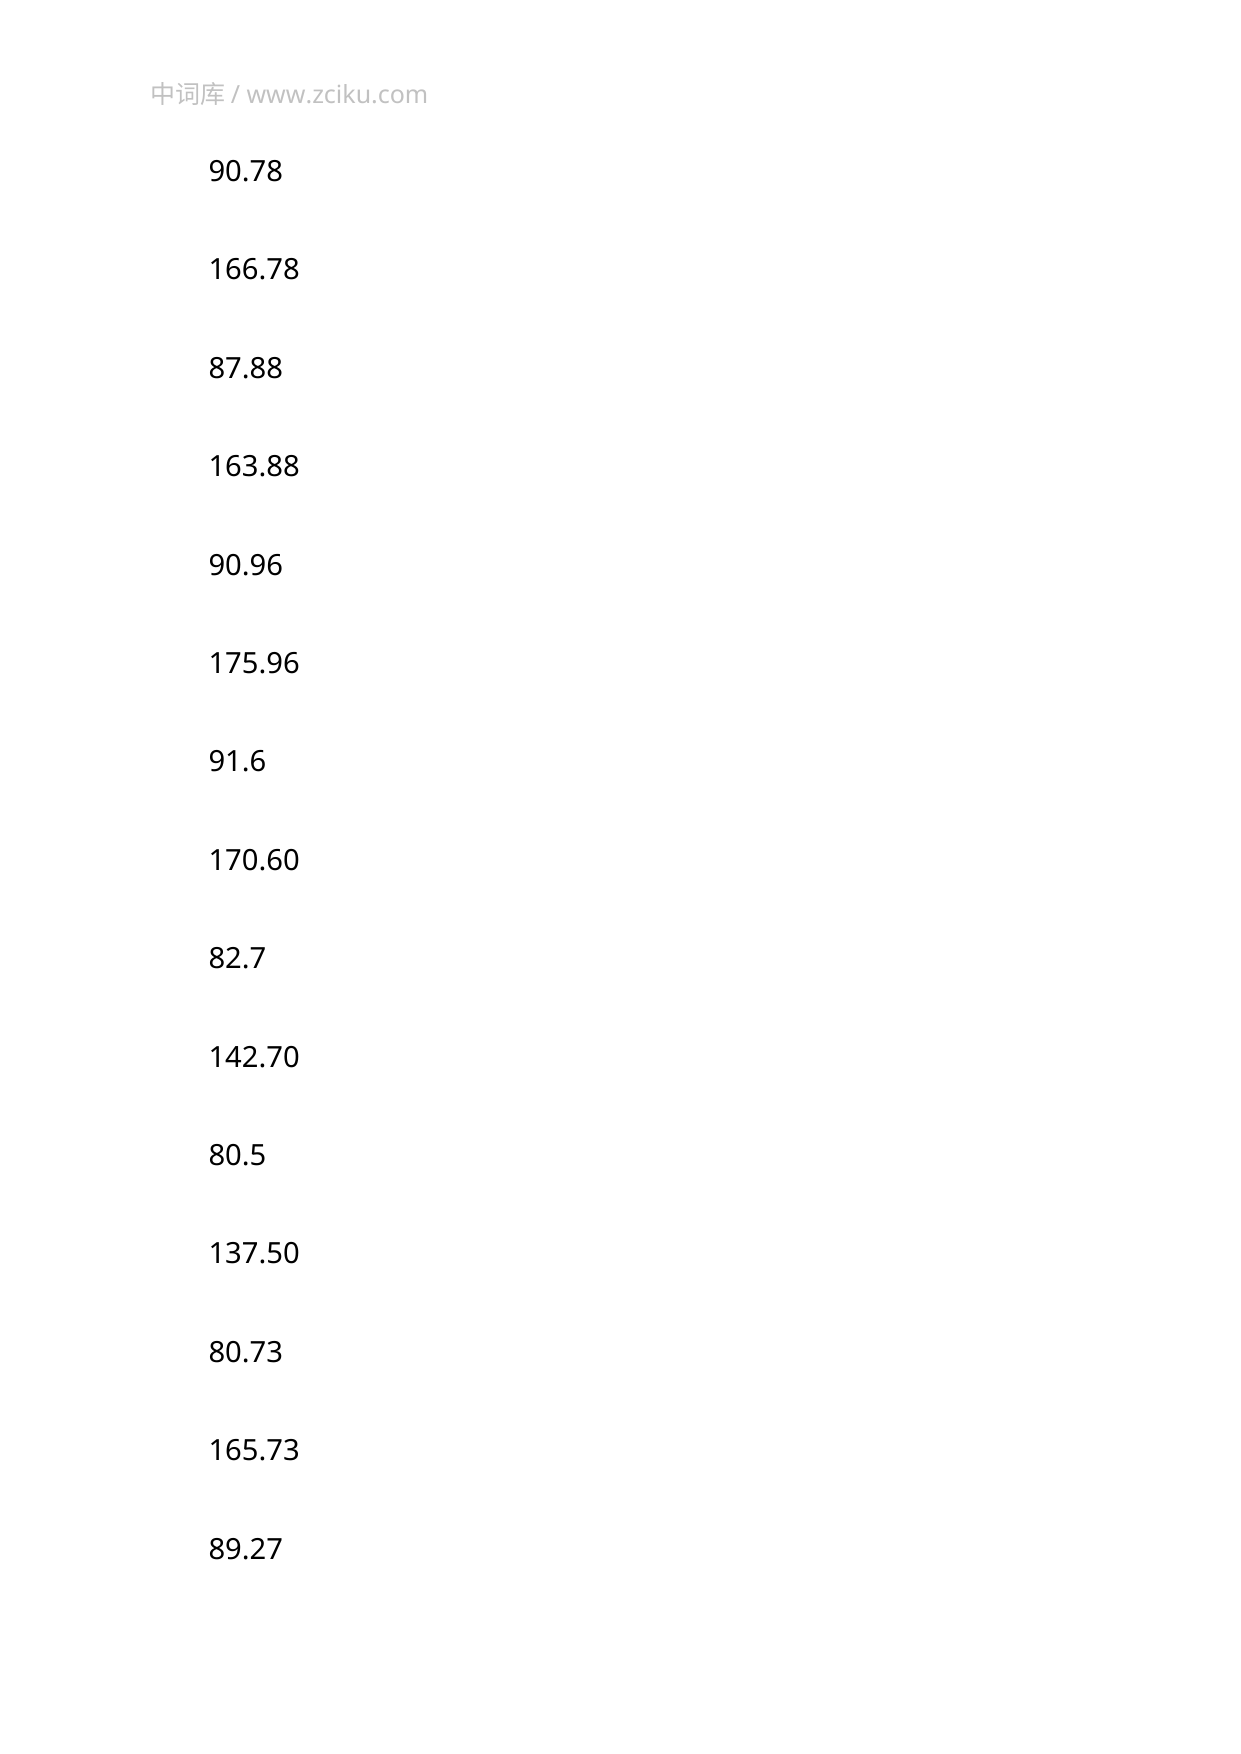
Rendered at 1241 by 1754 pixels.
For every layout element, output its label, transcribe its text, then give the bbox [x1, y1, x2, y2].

text 142.70 [150, 1036, 1090, 1076]
text 80.5 [150, 1134, 1090, 1174]
text 91.6 [150, 741, 1090, 780]
text 170.60 [150, 839, 1090, 879]
text 90.96 [150, 544, 1090, 583]
text 89.27 [150, 1528, 1090, 1568]
text 87.88 [150, 347, 1090, 387]
text 165.73 [150, 1430, 1090, 1469]
text 163.88 [150, 445, 1090, 485]
text 175.96 [150, 642, 1090, 682]
text 80.73 [150, 1331, 1090, 1371]
text 82.7 [150, 937, 1090, 977]
text 166.78 [150, 248, 1090, 288]
text 137.50 [150, 1233, 1090, 1272]
text 90.78 [150, 150, 1090, 190]
